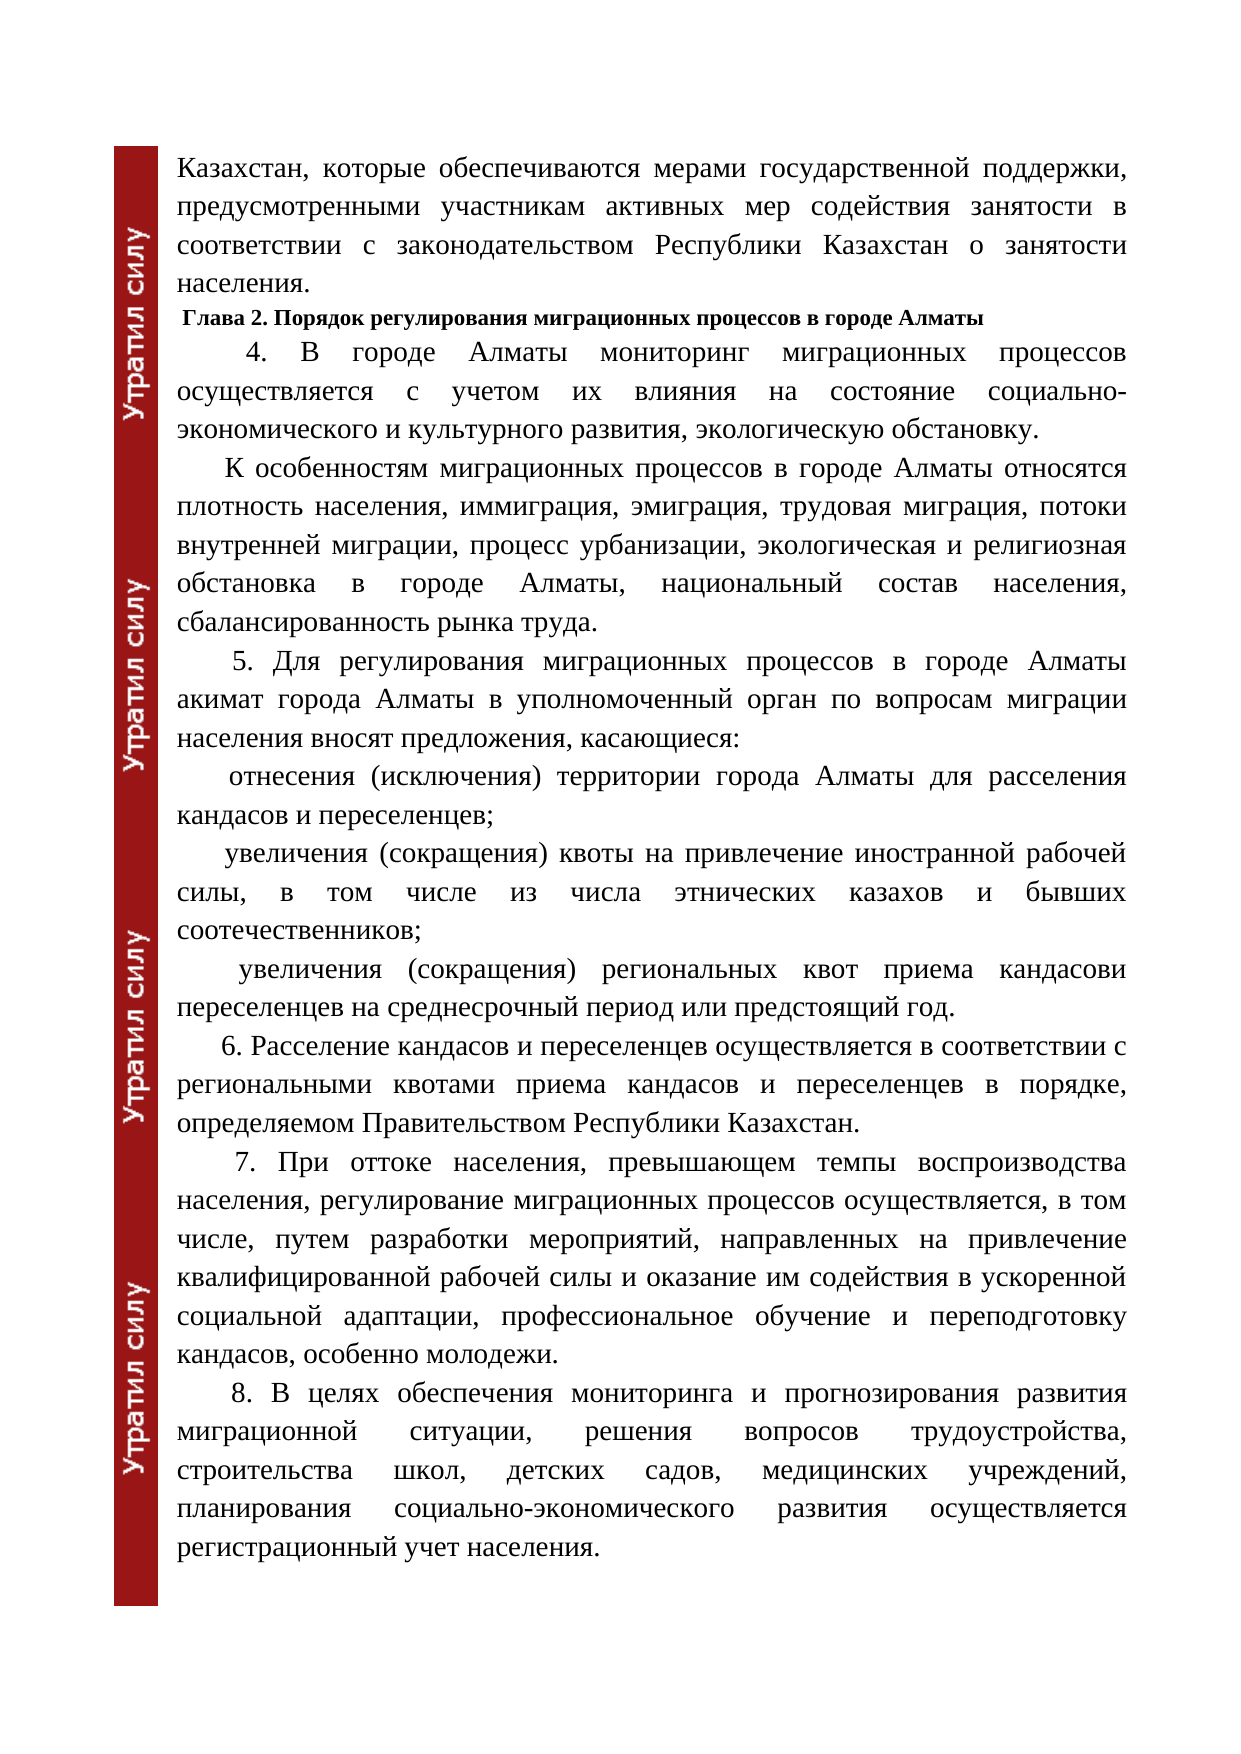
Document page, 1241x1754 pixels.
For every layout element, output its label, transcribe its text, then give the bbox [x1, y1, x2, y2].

text увеличения (сокращения) региональных квот приема кандасови переселенцев на среднесрочный период или предстоящий год. [112, 951, 1128, 1023]
picture [114, 1370, 158, 1375]
text 7. При оттоке населения, превышающем темпы воспроизводства населения, регулирование миграционных процессов осуществляется, в том числе, путем разработки мероприятий, направленных на привлечение квалифицированной рабочей силы и оказание им содействия в ускоренной социальной адаптации, профессиональное обучение и переподготовку кандасов, особенно молодежи. [112, 1144, 1128, 1370]
picture [114, 1023, 158, 1028]
picture [114, 299, 158, 304]
text К особенностям миграционных процессов в городе Алматы относятся плотность населения, иммиграция, эмиграция, трудовая миграция, потоки внутренней миграции, процесс урбанизации, экологическая и религиозная обстановка в городе Алматы, национальный состав населения, сбалансированность рынка труда. [112, 450, 1128, 638]
picture [114, 753, 158, 758]
picture [114, 638, 158, 643]
text увеличения (сокращения) квоты на привлечение иностранной рабочей силы, в том числе из числа этнических казахов и бывших соотечественников; [112, 835, 1128, 946]
text 6. Расселение кандасов и переселенцев осуществляется в соответствии с региональными квотами приема кандасов и переселенцев в порядке, определяемом Правительством Республики Казахстан. [112, 1028, 1128, 1139]
text 8. В целях обеспечения мониторинга и прогнозирования развития миграционной ситуации, решения вопросов трудоустройства, строительства школ, детских садов, медицинских учреждений, планирования социально-экономического развития осуществляется регистрационный учет населения. [112, 1375, 1128, 1563]
picture [114, 445, 158, 450]
text 4. В городе Алматы мониторинг миграционных процессов осуществляется с учетом их влияния на состояние социально-экономического и культурного развития, экологическую обстановку. [112, 334, 1128, 445]
text 5. Для регулирования миграционных процессов в городе Алматы акимат города Алматы в уполномоченный орган по вопросам миграции населения вносят предложения, касающиеся: [112, 643, 1128, 753]
picture [114, 830, 158, 835]
picture [114, 1563, 158, 1606]
picture [114, 146, 158, 150]
picture [114, 1139, 158, 1144]
picture [114, 946, 158, 951]
text отнесения (исключения) территории города Алматы для расселения кандасов и переселенцев; [112, 758, 1128, 830]
text Глава 2. Порядок регулирования миграционных процессов в городе Алматы [112, 304, 1128, 331]
